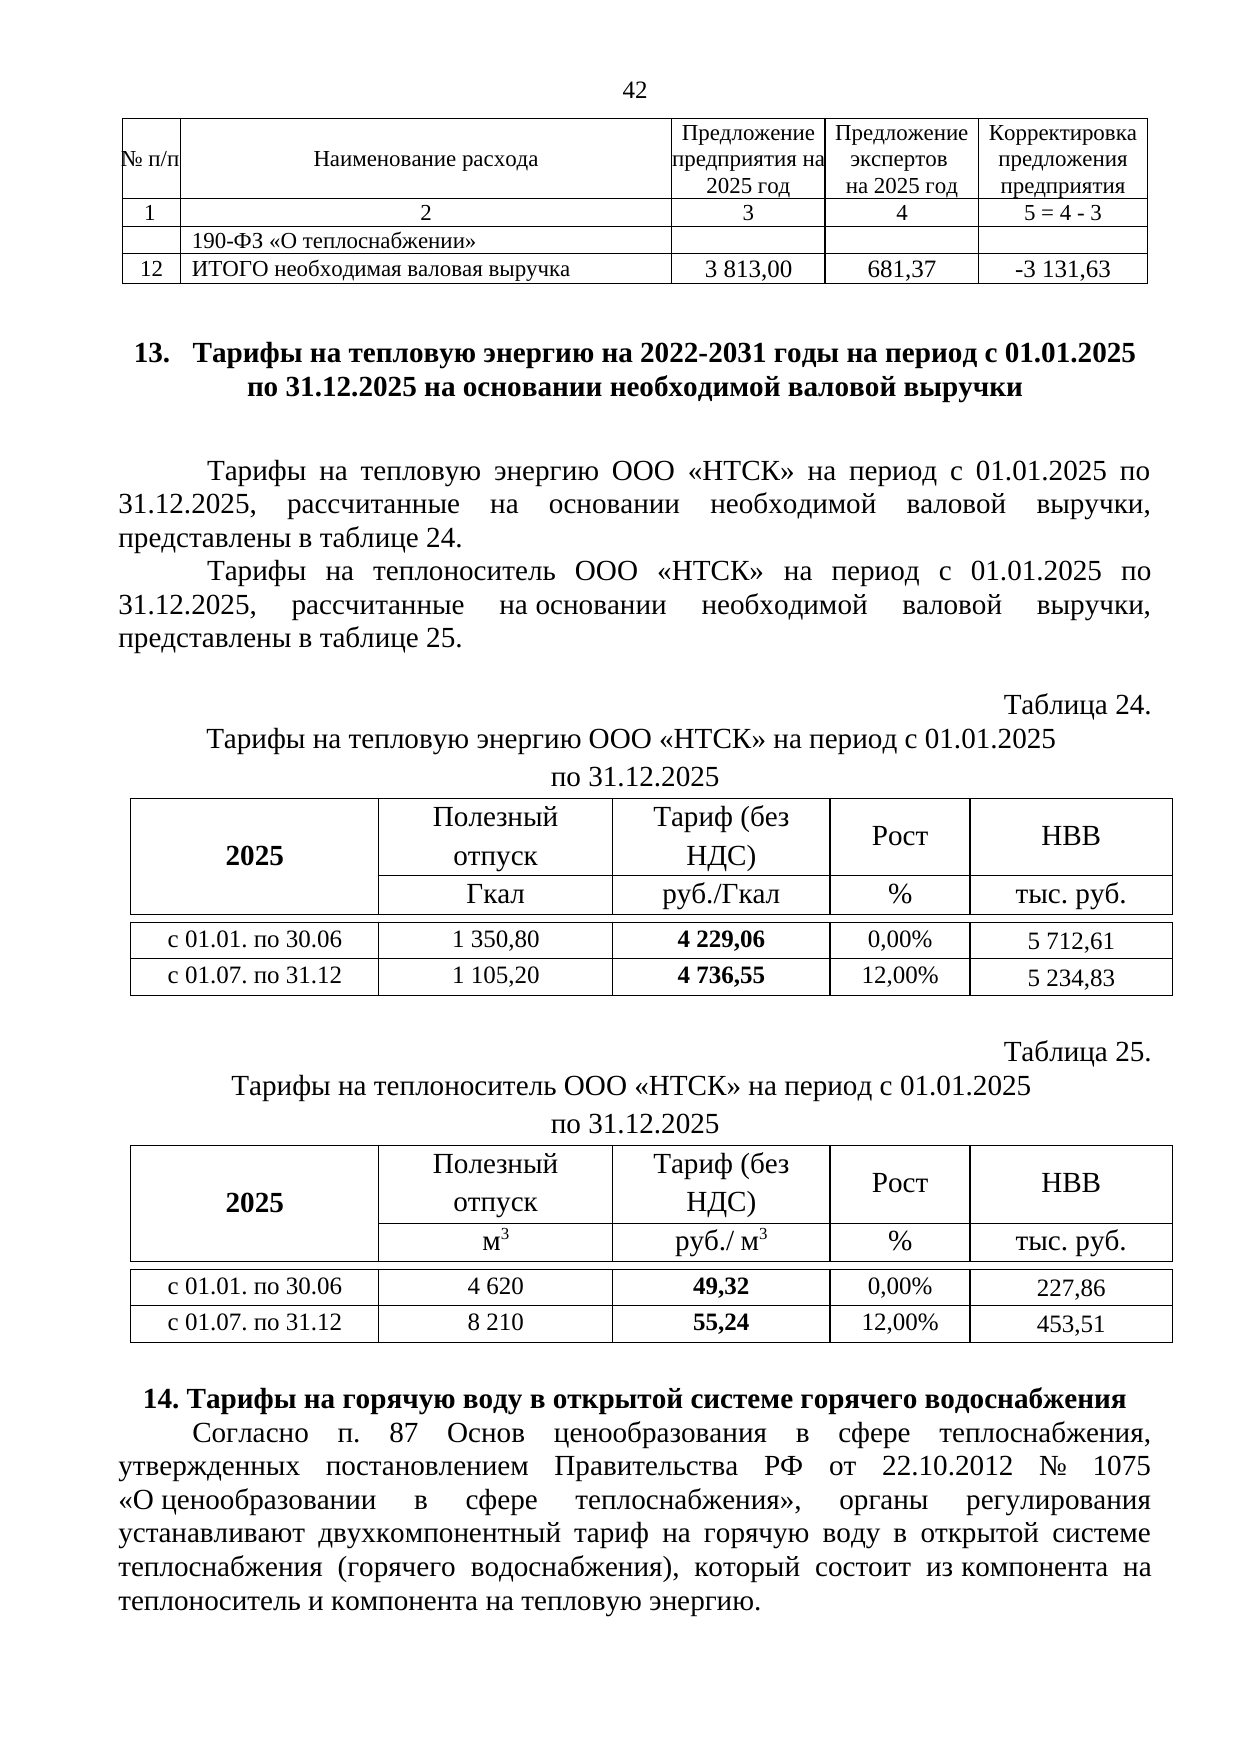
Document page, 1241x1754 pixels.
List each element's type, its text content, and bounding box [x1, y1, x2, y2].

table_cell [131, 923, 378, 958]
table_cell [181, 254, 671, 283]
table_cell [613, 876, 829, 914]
text Тарифы на тепловую энергию ООО «НТСК» на период с 01.01.2025 по 31.12.2025, рассчитанные на основании необходимой валовой выручки, представлены в таблице 24. [118, 453, 1152, 553]
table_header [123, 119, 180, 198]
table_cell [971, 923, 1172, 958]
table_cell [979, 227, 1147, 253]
text Тарифы на тепловую энергию ООО «НТСК» на период с 01.01.2025 по 31.12.2025 [118, 721, 1152, 793]
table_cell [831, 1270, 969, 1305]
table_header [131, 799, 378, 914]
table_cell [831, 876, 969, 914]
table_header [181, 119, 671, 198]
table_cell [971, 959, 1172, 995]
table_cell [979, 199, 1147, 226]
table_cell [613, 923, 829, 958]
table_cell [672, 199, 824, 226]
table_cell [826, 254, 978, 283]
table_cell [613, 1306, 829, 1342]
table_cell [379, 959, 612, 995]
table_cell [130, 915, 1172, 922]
text Тарифы на теплоноситель ООО «НТСК» на период с 01.01.2025 по 31.12.2025 [118, 1068, 1152, 1140]
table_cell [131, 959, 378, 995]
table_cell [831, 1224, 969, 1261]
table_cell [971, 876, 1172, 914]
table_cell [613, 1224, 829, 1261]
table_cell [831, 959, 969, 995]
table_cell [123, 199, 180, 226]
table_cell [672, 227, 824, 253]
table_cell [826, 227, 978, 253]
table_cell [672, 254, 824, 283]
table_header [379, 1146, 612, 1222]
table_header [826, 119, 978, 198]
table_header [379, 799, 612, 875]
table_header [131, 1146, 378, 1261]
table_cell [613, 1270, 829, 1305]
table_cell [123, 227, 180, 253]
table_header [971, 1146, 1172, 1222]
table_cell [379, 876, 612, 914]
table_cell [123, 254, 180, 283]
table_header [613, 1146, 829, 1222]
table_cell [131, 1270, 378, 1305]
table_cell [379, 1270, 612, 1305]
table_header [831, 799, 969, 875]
text 13. Тарифы на тепловую энергию на 2022-2031 годы на период с 01.01.2025 по 31.12.2025 на основании необходимой валовой выручки [118, 335, 1152, 402]
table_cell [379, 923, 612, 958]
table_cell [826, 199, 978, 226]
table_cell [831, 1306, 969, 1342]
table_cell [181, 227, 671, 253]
text Согласно п. 87 Основ ценообразования в сфере теплоснабжения, утвержденных постановлением Правительства РФ от 22.10.2012 № 1075 «О ценообразовании в сфере теплоснабжения», органы регулирования устанавливают двухкомпонентный тариф на горячую воду в открытой системе теплоснабжения (горячего водоснабжения), который состоит из компонента на теплоноситель и компонента на тепловую энергию. [118, 1415, 1152, 1616]
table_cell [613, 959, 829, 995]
text Таблица 24. [118, 687, 1152, 721]
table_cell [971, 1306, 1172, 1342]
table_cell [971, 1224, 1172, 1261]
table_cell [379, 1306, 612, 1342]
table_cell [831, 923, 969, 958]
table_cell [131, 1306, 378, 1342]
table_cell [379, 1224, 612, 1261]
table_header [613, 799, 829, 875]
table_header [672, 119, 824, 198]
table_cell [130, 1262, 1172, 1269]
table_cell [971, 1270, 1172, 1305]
text 14. Тарифы на горячую воду в открытой системе горячего водоснабжения [118, 1381, 1152, 1415]
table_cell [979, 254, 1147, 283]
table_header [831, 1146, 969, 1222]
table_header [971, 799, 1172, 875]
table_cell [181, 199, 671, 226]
text Таблица 25. [118, 1034, 1152, 1068]
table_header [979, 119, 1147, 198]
text Тарифы на теплоноситель ООО «НТСК» на период с 01.01.2025 по 31.12.2025, рассчитанные на основании необходимой валовой выручки, представлены в таблице 25. [118, 553, 1152, 654]
